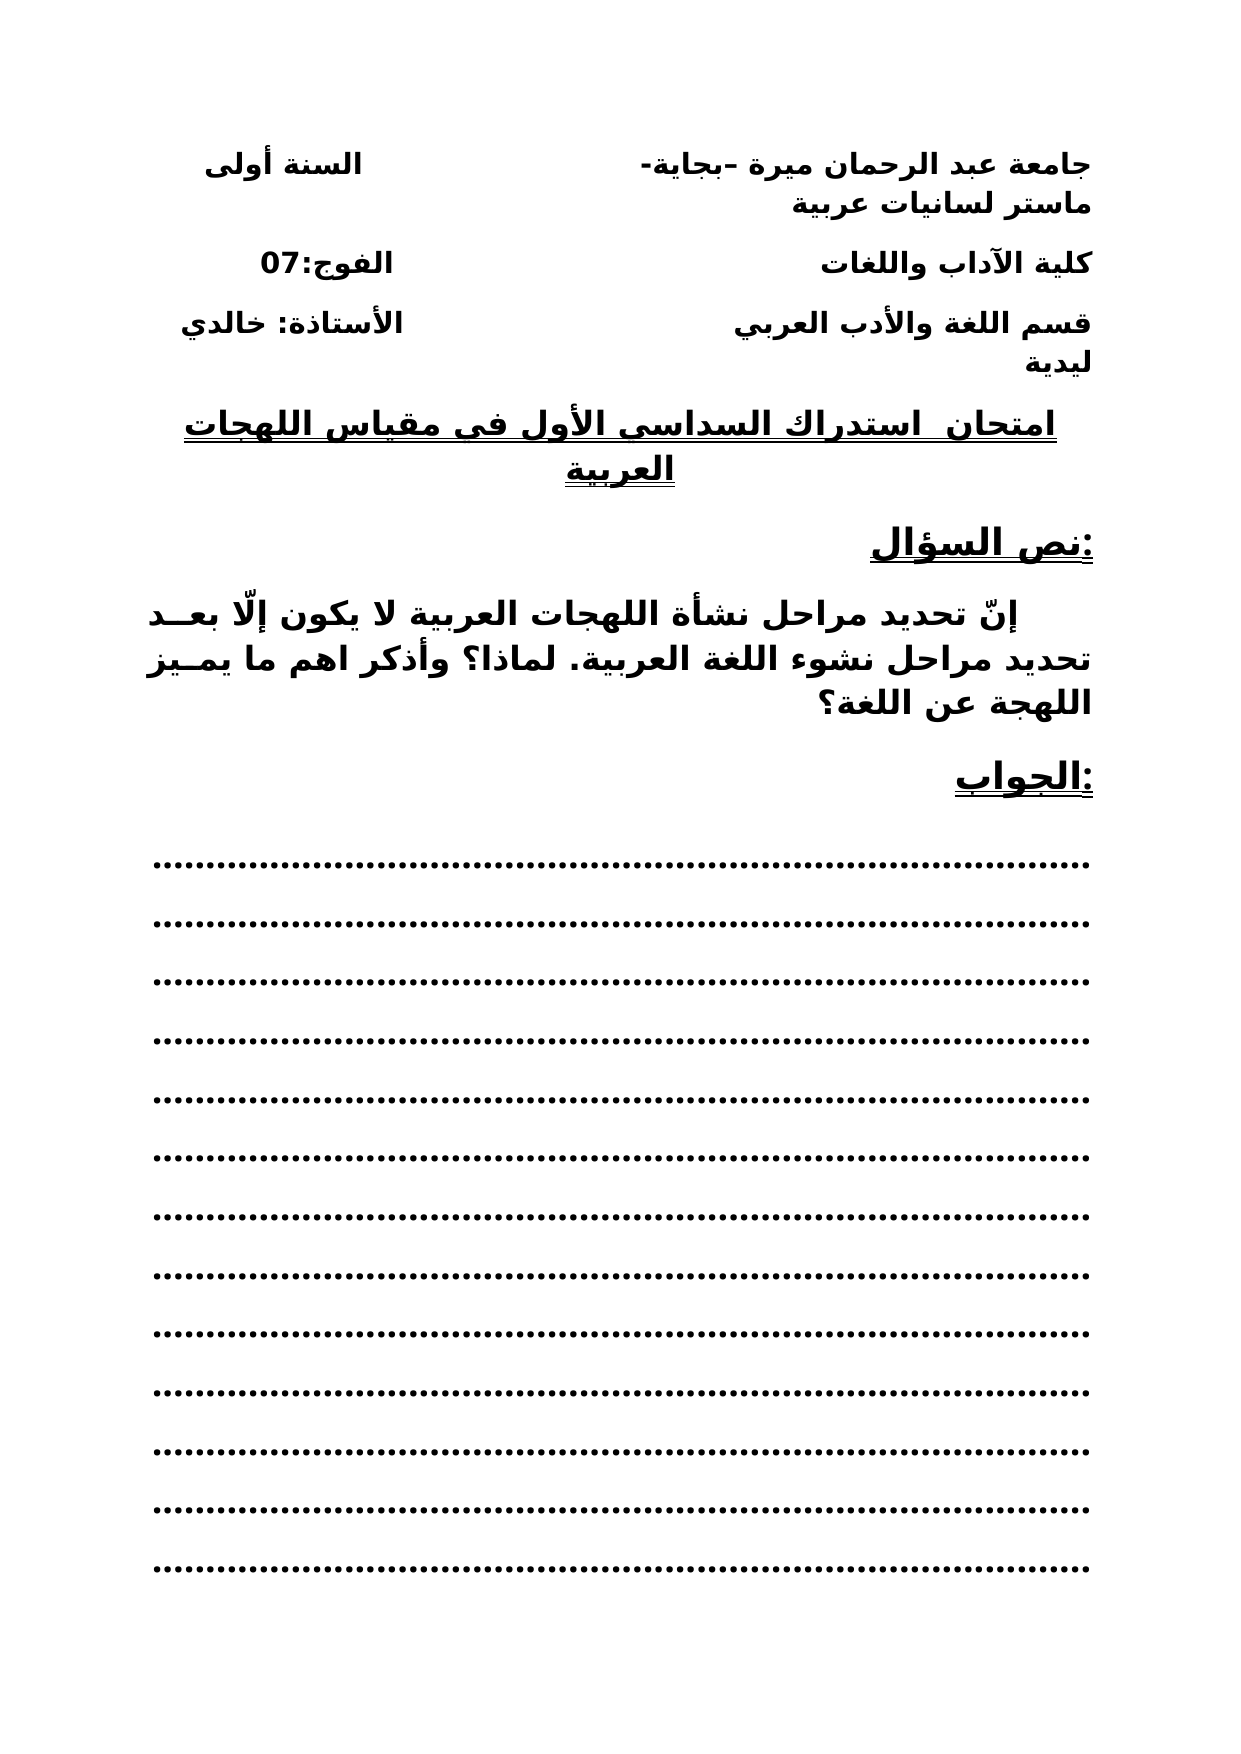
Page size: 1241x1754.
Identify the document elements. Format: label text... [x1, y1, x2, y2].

text نص السؤال: [148, 515, 1093, 566]
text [148, 828, 1093, 1583]
text جامعة عبد الرحمان ميرة –بجاية- السنة أولى ماستر لسانيات عربية [148, 148, 1093, 221]
text امتحان استدراك السداسي الأول في مقياس اللهجات العربية [148, 405, 1093, 488]
text الجواب: [148, 749, 1093, 800]
text كلية الآداب واللغات الفوج:07 [148, 246, 1093, 280]
text إنّ تحديد مراحل نشأة اللهجات العربية لا يكون إلّا بعد تحديد مراحل نشوء اللغة العربية. لماذا؟ وأذكر اهم ما يميز اللهجة عن اللغة؟ [148, 594, 1093, 722]
text قسم اللغة والأدب العربي الأستاذة: خالدي ليدية [148, 306, 1093, 379]
